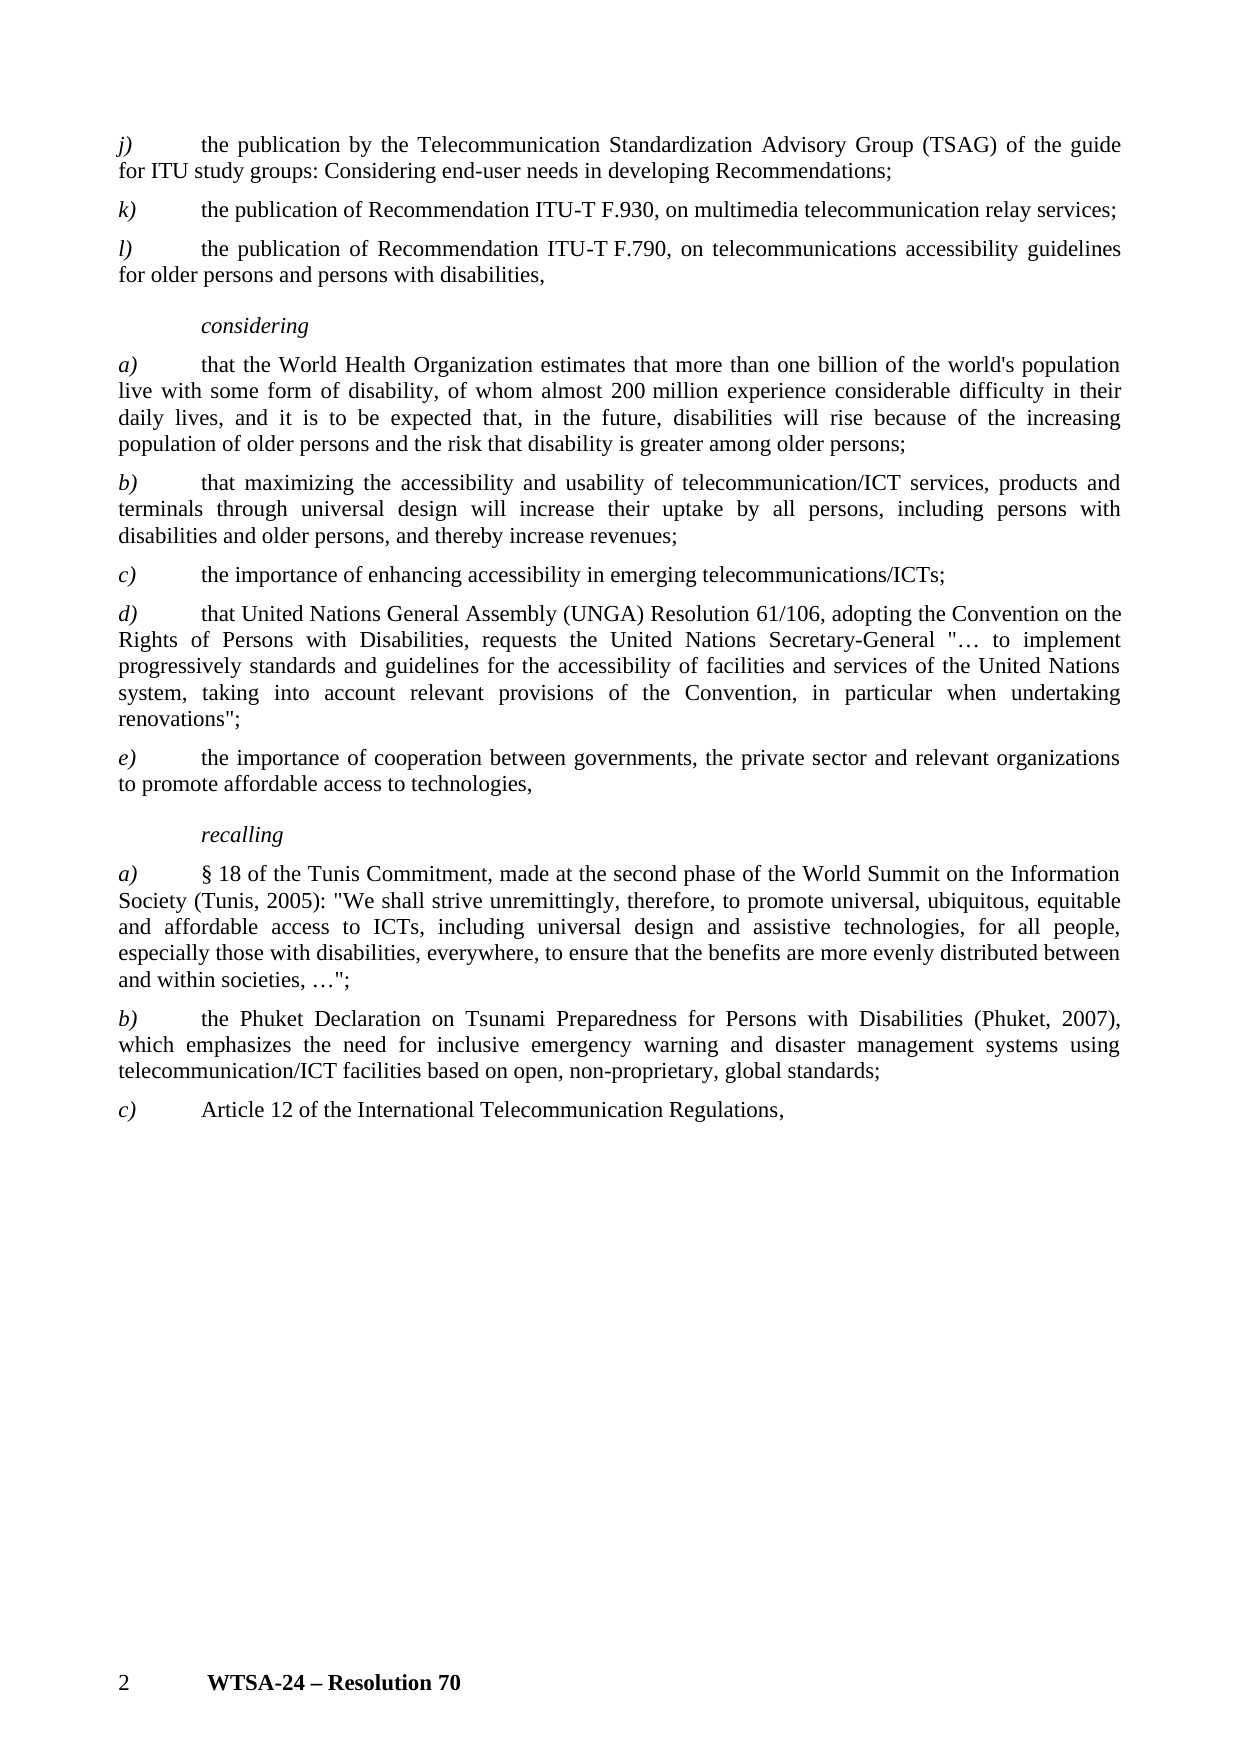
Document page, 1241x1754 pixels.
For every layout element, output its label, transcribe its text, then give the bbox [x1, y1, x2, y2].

text e) the importance of cooperation between governments, the private sector and relevant organizations to promote affordable access to technologies, [118, 744, 1122, 797]
text j) the publication by the Telecommunication Standardization Advisory Group (TSAG) of the guide for ITU study groups: Considering end-user needs in developing Recommendations; [118, 131, 1122, 183]
text d) that United Nations General Assembly (UNGA) Resolution 61/106, adopting the Convention on the Rights of Persons with Disabilities, requests the United Nations Secretary-General "… to implement progressively standards and guidelines for the accessibility of facilities and services of the United Nations system, taking into account relevant provisions of the Convention, in particular when undertaking renovations"; [118, 599, 1122, 731]
text considering [201, 312, 1122, 339]
text c) the importance of enhancing accessibility in emerging telecommunications/ICTs; [118, 561, 1122, 587]
text recalling [201, 822, 1122, 848]
text l) the publication of Recommendation ITU-T F.790, on telecommunications accessibility guidelines for older persons and persons with disabilities, [118, 235, 1122, 287]
text a) § 18 of the Tunis Commitment, made at the second phase of the World Summit on the Information Society (Tunis, 2005): "We shall strive unremittingly, therefore, to promote universal, ubiquitous, equitable and affordable access to ICTs, including universal design and assistive technologies, for all people, especially those with disabilities, everywhere, to ensure that the benefits are more evenly distributed between and within societies, …"; [118, 860, 1122, 992]
text b) the Phuket Declaration on Tsunami Preparedness for Persons with Disabilities (Phuket, 2007), which emphasizes the need for inclusive emergency warning and disaster management systems using telecommunication/ICT facilities based on open, non-proprietary, global standards; [118, 1005, 1122, 1084]
text k) the publication of Recommendation ITU-T F.930, on multimedia telecommunication relay services; [118, 196, 1122, 222]
text c) Article 12 of the International Telecommunication Regulations, [118, 1096, 1122, 1123]
text b) that maximizing the accessibility and usability of telecommunication/ICT services, products and terminals through universal design will increase their uptake by all persons, including persons with disabilities and older persons, and thereby increase revenues; [118, 469, 1122, 548]
text a) that the World Health Organization estimates that more than one billion of the world's population live with some form of disability, of whom almost 200 million experience considerable difficulty in their daily lives, and it is to be expected that, in the future, disabilities will rise because of the increasing population of older persons and the risk that disability is greater among older persons; [118, 351, 1122, 457]
